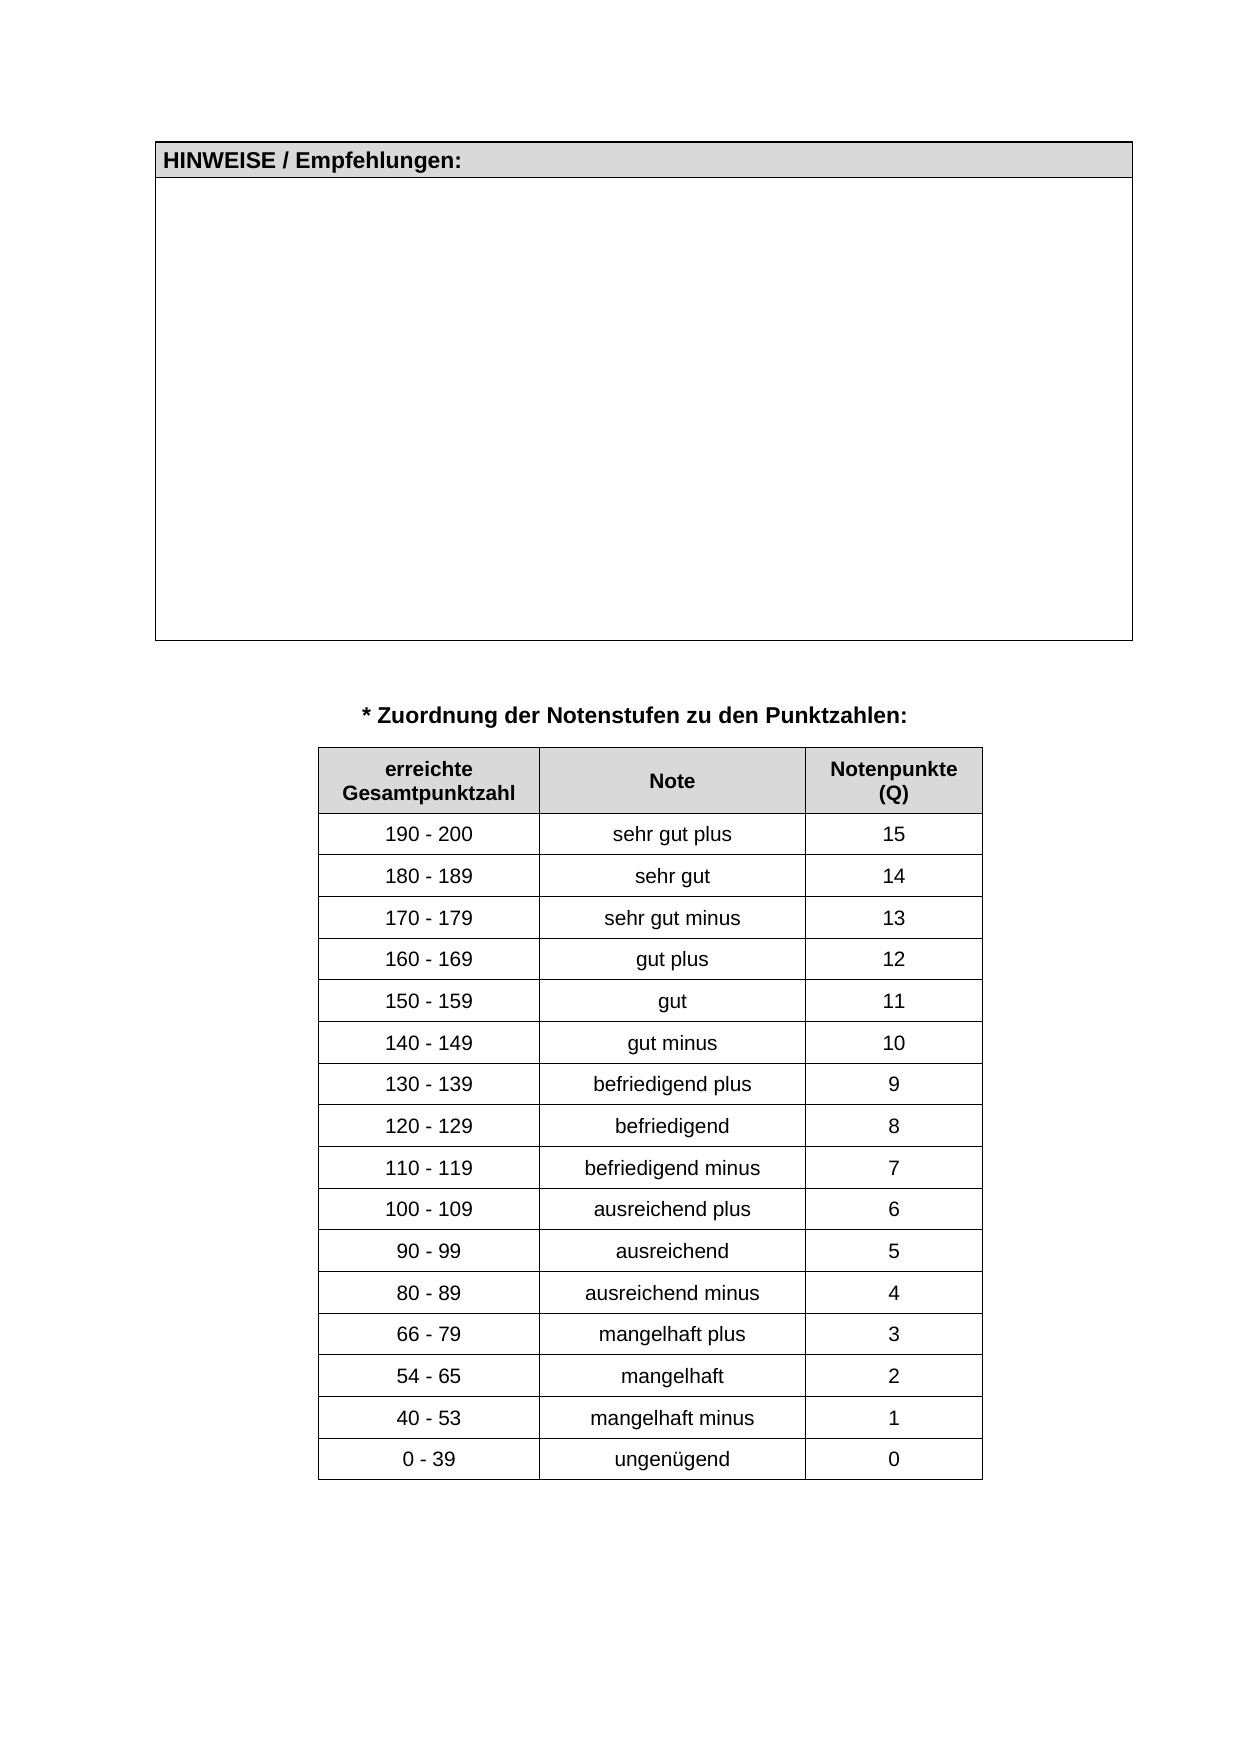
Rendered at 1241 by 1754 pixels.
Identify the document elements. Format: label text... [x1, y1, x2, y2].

table_cell 100 - 109 [319, 1189, 539, 1229]
table_cell 130 - 139 [319, 1064, 539, 1104]
table_cell 12 [806, 939, 982, 979]
table_cell ungenügend [540, 1439, 805, 1479]
table_cell ausreichend plus [540, 1189, 805, 1229]
table_cell 54 - 65 [319, 1355, 539, 1396]
table_cell 90 - 99 [319, 1230, 539, 1271]
table_cell 3 [806, 1314, 982, 1354]
table_cell 11 [806, 980, 982, 1021]
table_cell 0 - 39 [319, 1439, 539, 1479]
table_cell 8 [806, 1105, 982, 1146]
table_cell 2 [806, 1355, 982, 1396]
table_header erreichte Gesamtpunktzahl [319, 748, 539, 813]
table_cell 15 [806, 814, 982, 854]
table_cell 7 [806, 1147, 982, 1188]
table_cell 0 [806, 1439, 982, 1479]
text * Zuordnung der Notenstufen zu den Punktzahlen: [148, 702, 1122, 728]
table_cell mangelhaft plus [540, 1314, 805, 1354]
table_cell 40 - 53 [319, 1397, 539, 1438]
table_cell sehr gut [540, 855, 805, 896]
table_cell 180 - 189 [319, 855, 539, 896]
table_cell 170 - 179 [319, 897, 539, 938]
table_cell 13 [806, 897, 982, 938]
table_cell 160 - 169 [319, 939, 539, 979]
table_cell befriedigend minus [540, 1147, 805, 1188]
table_cell 80 - 89 [319, 1272, 539, 1313]
table_header Note [540, 748, 805, 813]
table_cell 140 - 149 [319, 1022, 539, 1063]
table_cell 110 - 119 [319, 1147, 539, 1188]
table_cell ausreichend minus [540, 1272, 805, 1313]
table_cell 190 - 200 [319, 814, 539, 854]
table_cell 150 - 159 [319, 980, 539, 1021]
table_cell sehr gut plus [540, 814, 805, 854]
table_cell gut minus [540, 1022, 805, 1063]
table_cell 6 [806, 1189, 982, 1229]
table_cell 14 [806, 855, 982, 896]
table_cell 9 [806, 1064, 982, 1104]
table_cell mangelhaft [540, 1355, 805, 1396]
table_cell [156, 178, 1132, 640]
table_cell 5 [806, 1230, 982, 1271]
table_cell 66 - 79 [319, 1314, 539, 1354]
table_cell 120 - 129 [319, 1105, 539, 1146]
table_cell gut plus [540, 939, 805, 979]
table_cell gut [540, 980, 805, 1021]
table_cell mangelhaft minus [540, 1397, 805, 1438]
table_cell 4 [806, 1272, 982, 1313]
table_header Notenpunkte (Q) [806, 748, 982, 813]
table_cell sehr gut minus [540, 897, 805, 938]
table_cell ausreichend [540, 1230, 805, 1271]
table_cell 1 [806, 1397, 982, 1438]
table_header HINWEISE / Empfehlungen: [156, 143, 1132, 177]
table_cell befriedigend [540, 1105, 805, 1146]
table_cell 10 [806, 1022, 982, 1063]
table_cell befriedigend plus [540, 1064, 805, 1104]
